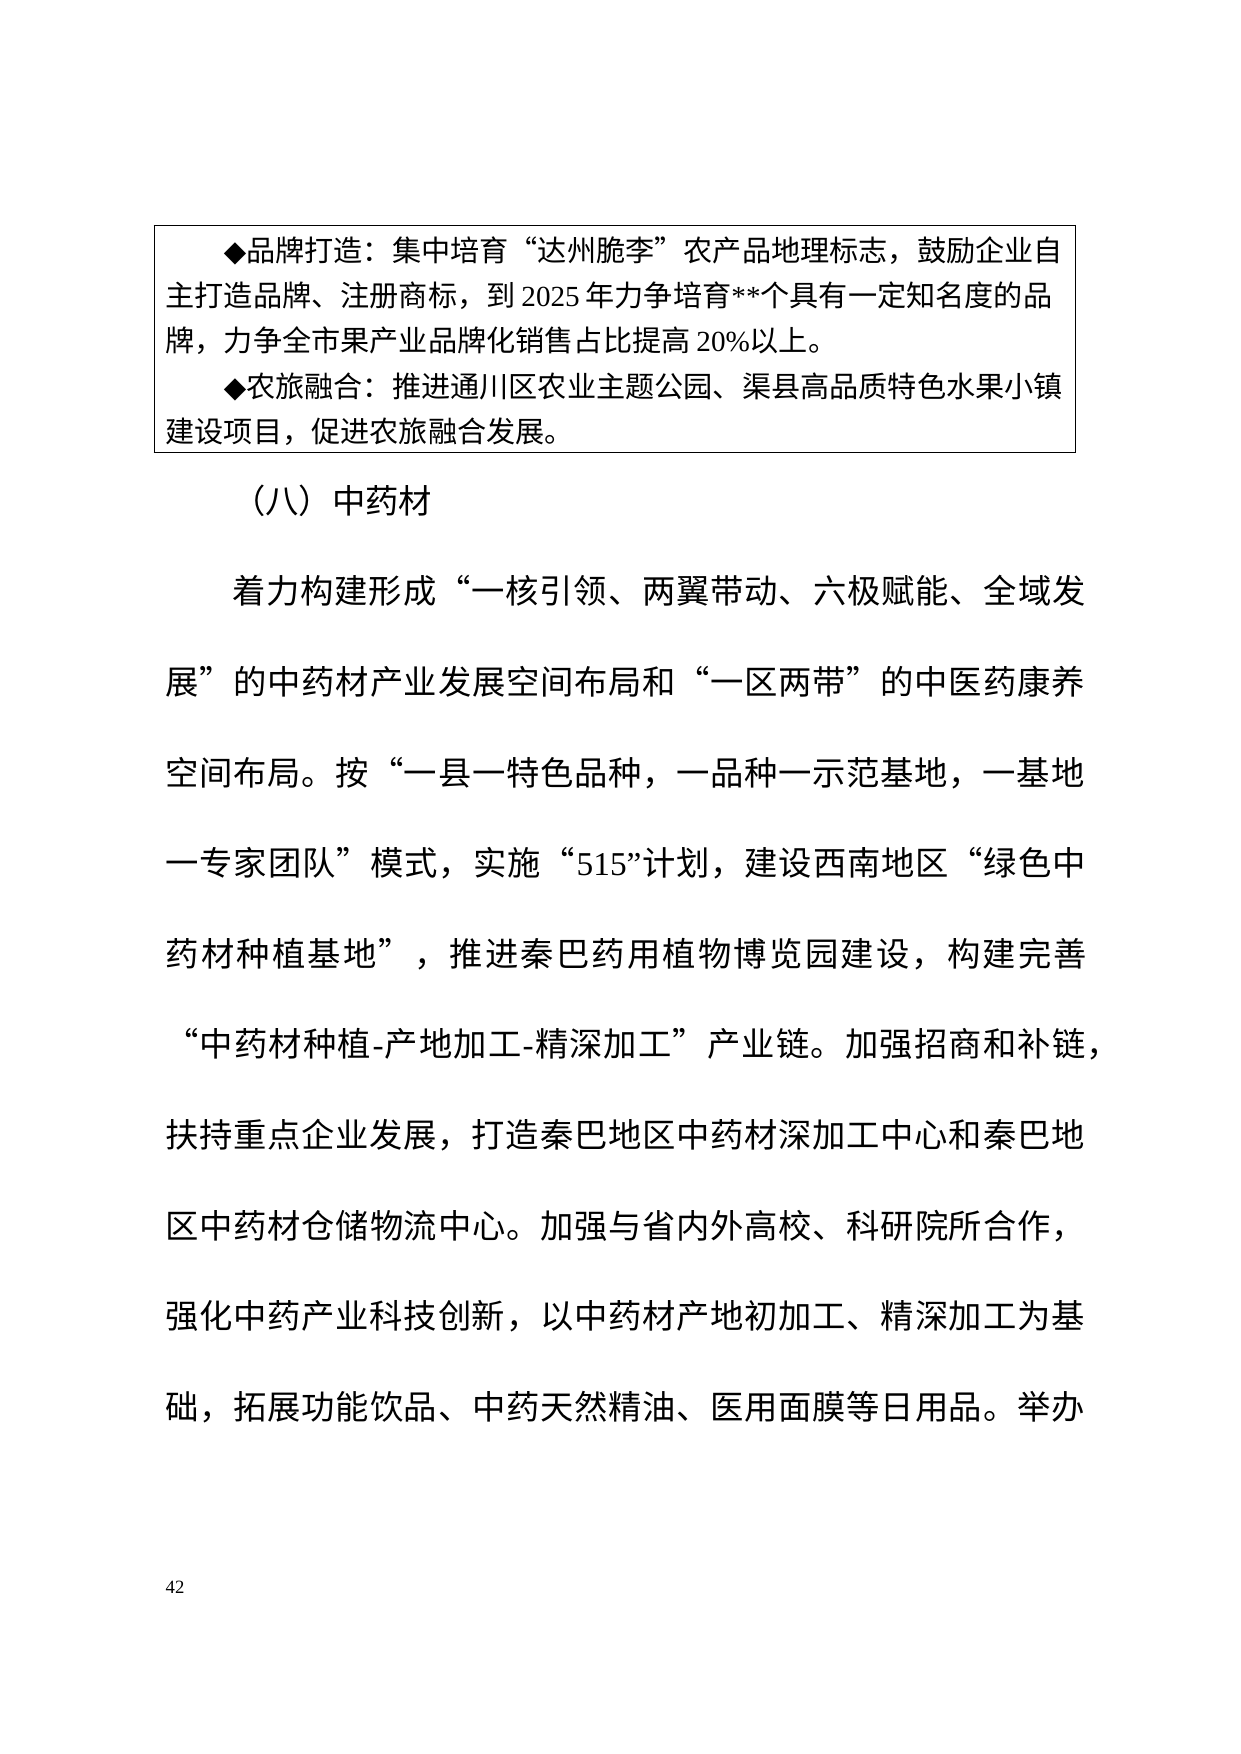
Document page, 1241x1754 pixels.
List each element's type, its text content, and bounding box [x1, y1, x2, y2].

text （八）中药材 [165, 453, 1087, 544]
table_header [155, 226, 1075, 452]
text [165, 544, 1087, 1450]
